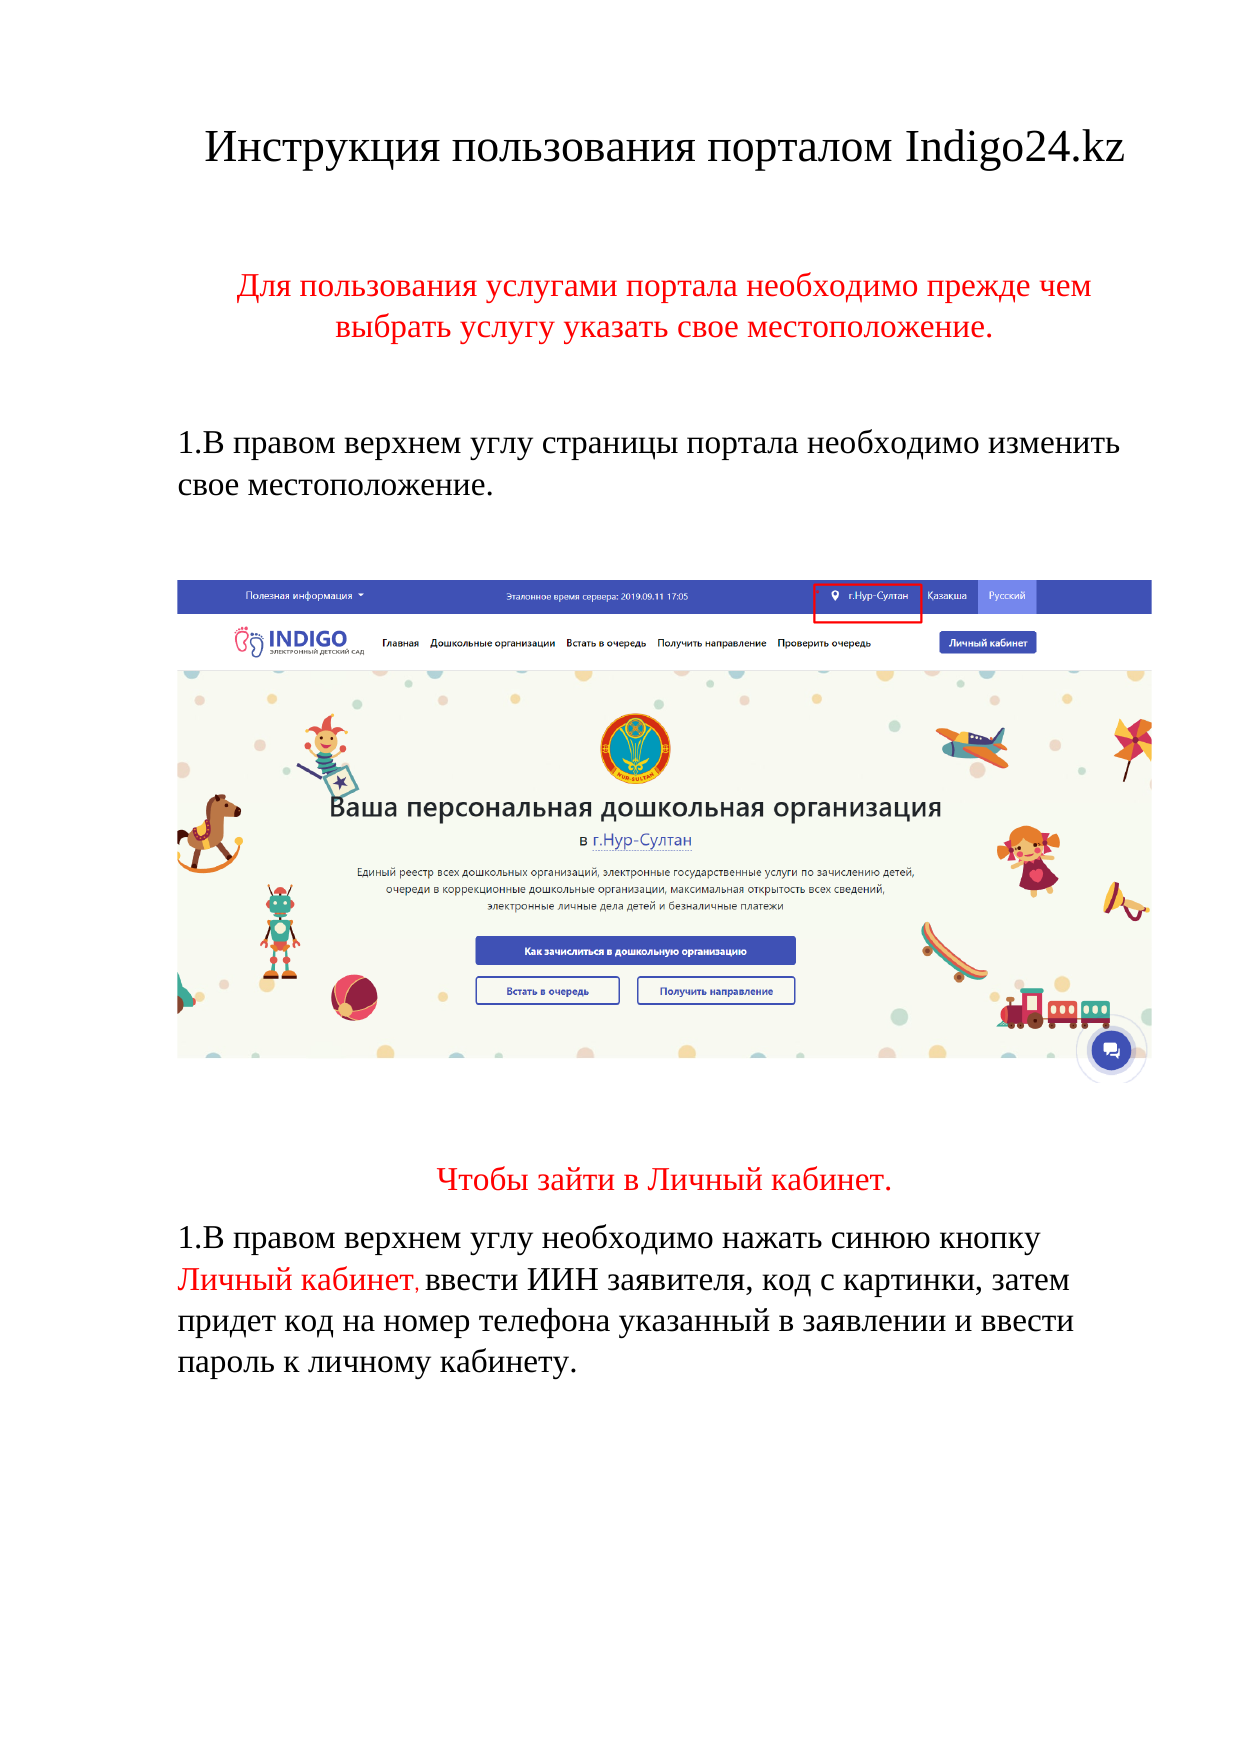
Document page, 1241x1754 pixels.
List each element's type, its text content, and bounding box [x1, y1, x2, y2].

text 1.В правом верхнем углу необходимо нажать синюю кнопку Личный кабинет, ввести ИИН заявителя, код с картинки, затем придет код на номер телефона указанный в заявлении и ввести пароль к личному кабинету. [177, 1218, 1152, 1380]
text Для пользования услугами портала необходимо прежде чем выбрать услугу указать свое местоположение. [177, 265, 1152, 345]
text Чтобы зайти в Личный кабинет. [177, 1159, 1152, 1198]
text Инструкция пользования порталом Indigo24.kz [177, 118, 1152, 171]
text 1.В правом верхнем углу страницы портала необходимо изменить свое местоположение. [177, 423, 1152, 502]
picture [177, 580, 1152, 1083]
